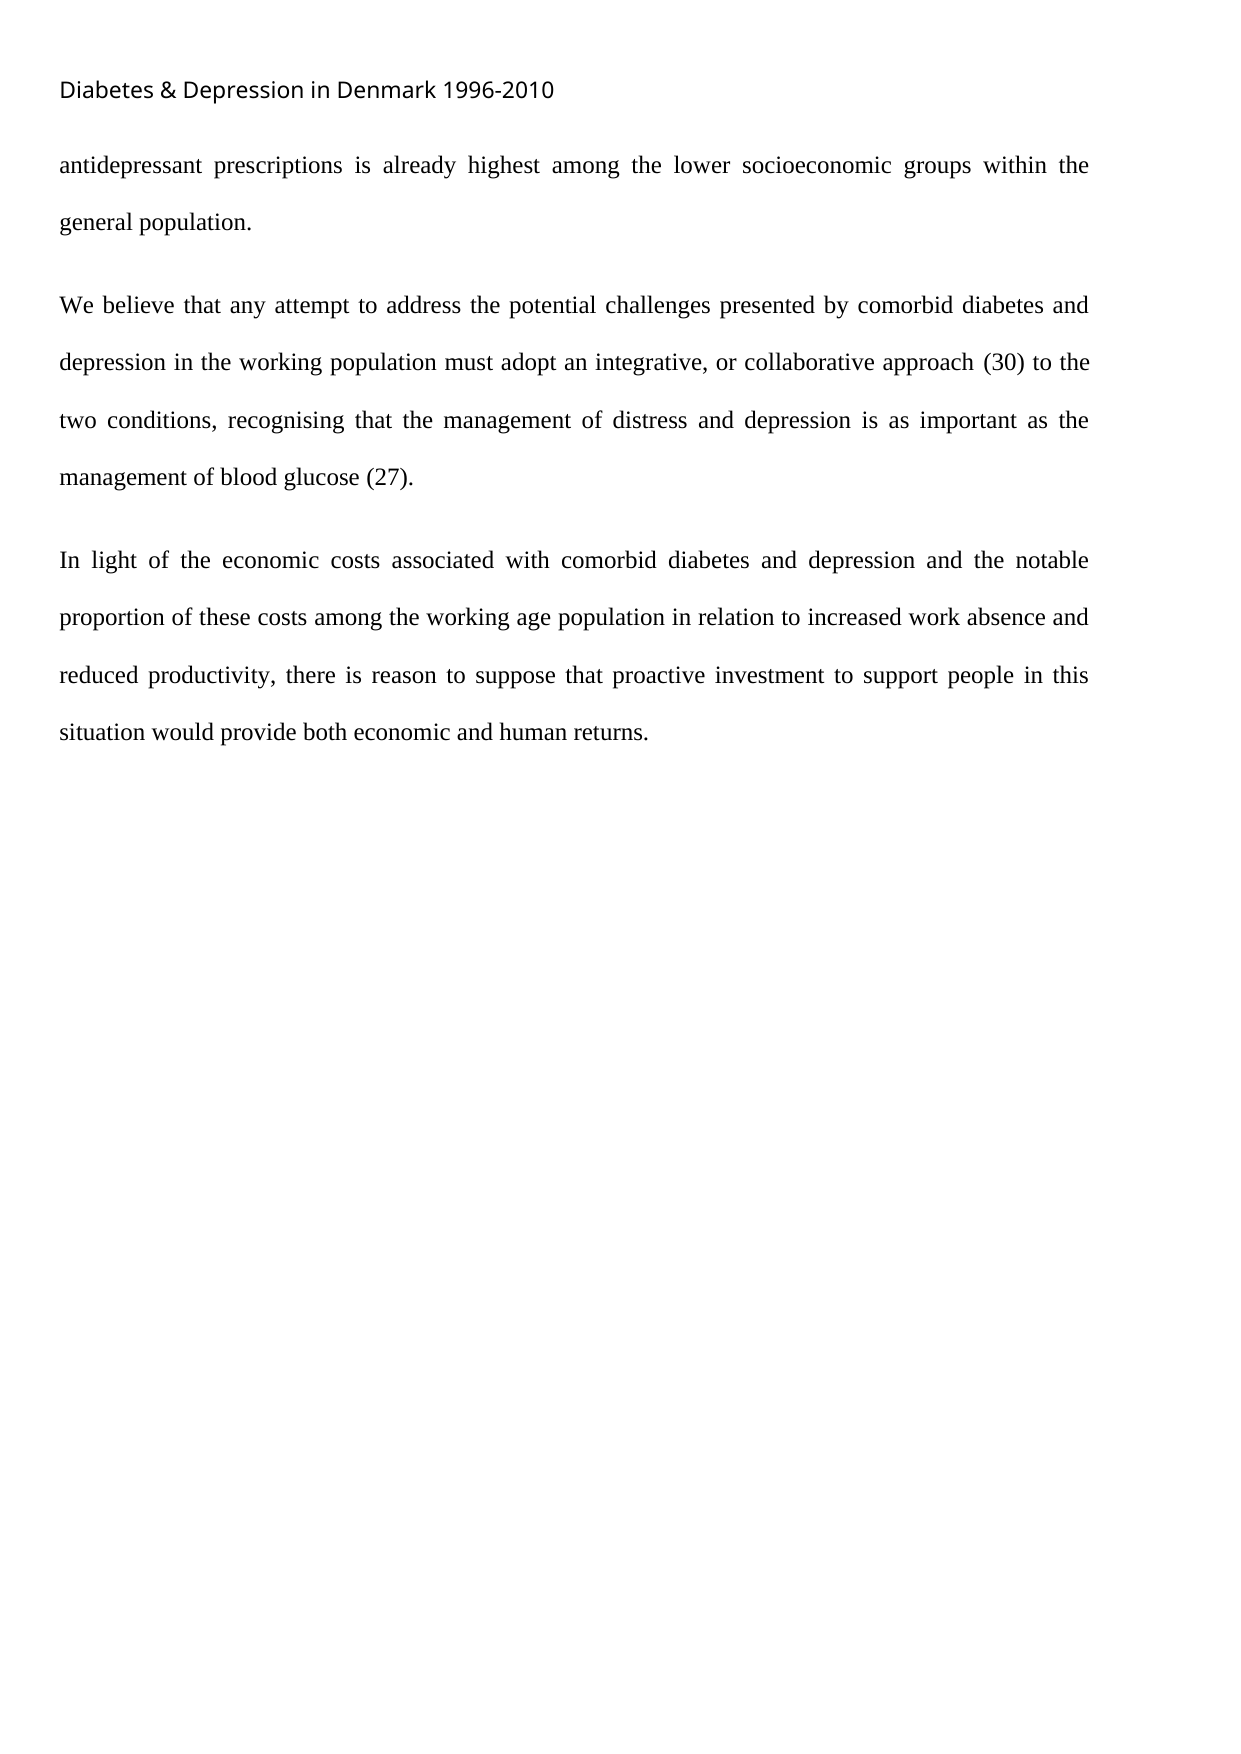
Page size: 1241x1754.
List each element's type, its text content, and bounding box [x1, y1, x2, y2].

text We believe that any attempt to address the potential challenges presented by comorbid diabetes and depression in the working population must adopt an integrative, or collaborative approach (30) to the two conditions, recognising that the management of distress and depression is as important as the management of blood glucose (27). [59, 290, 1090, 491]
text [59, 150, 1090, 236]
text In light of the economic costs associated with comorbid diabetes and depression and the notable proportion of these costs among the working age population in relation to increased work absence and reduced productivity, there is reason to suppose that proactive investment to support people in this situation would provide both economic and human returns. [59, 545, 1090, 746]
